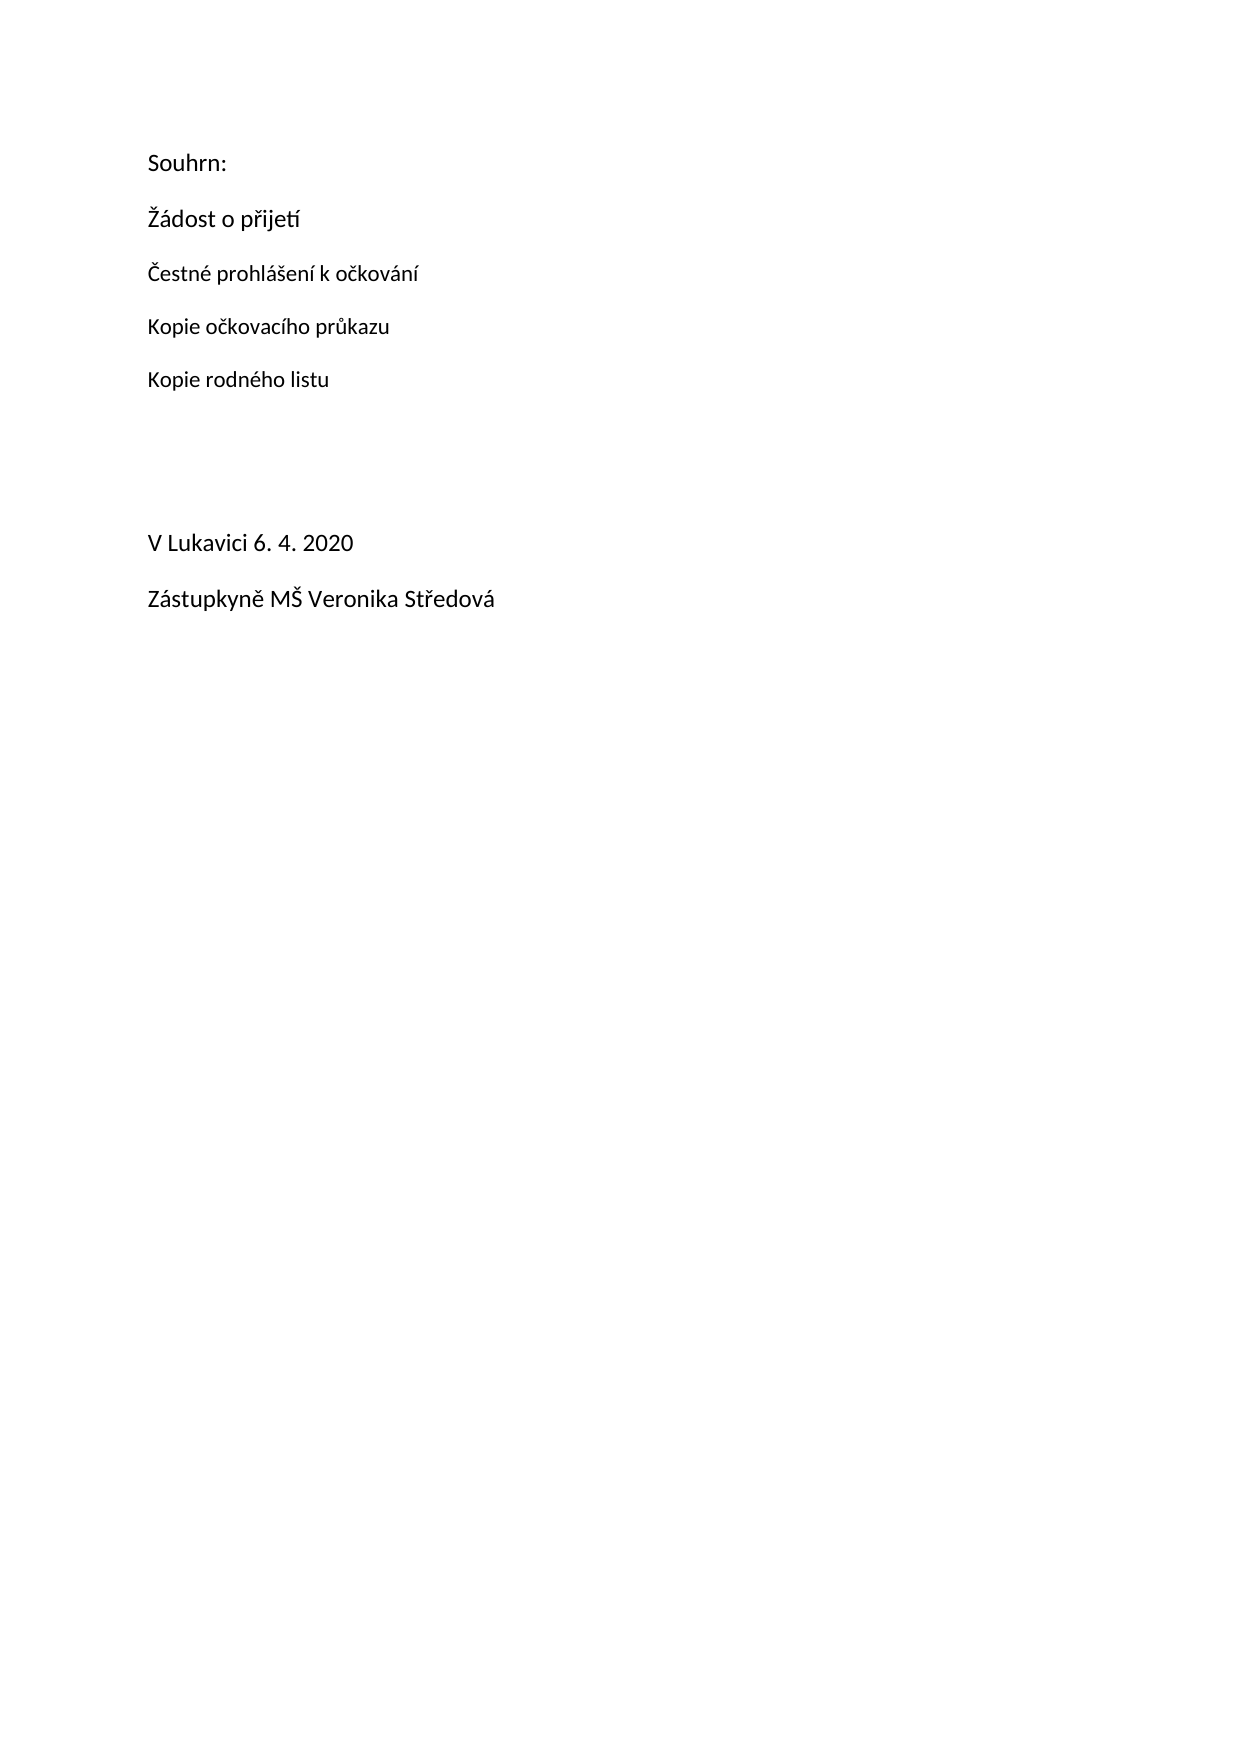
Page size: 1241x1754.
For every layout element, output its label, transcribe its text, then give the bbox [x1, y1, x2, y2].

text Žádost o přijetí [148, 203, 1093, 234]
text Čestné prohlášení k očkování [148, 259, 1093, 287]
text Zástupkyně MŠ Veronika Středová [148, 583, 1093, 613]
text V Lukavici 6. 4. 2020 [148, 527, 1093, 558]
text Kopie očkovacího průkazu [148, 312, 1093, 340]
text Kopie rodného listu [148, 365, 1093, 393]
text Souhrn: [148, 148, 1093, 178]
